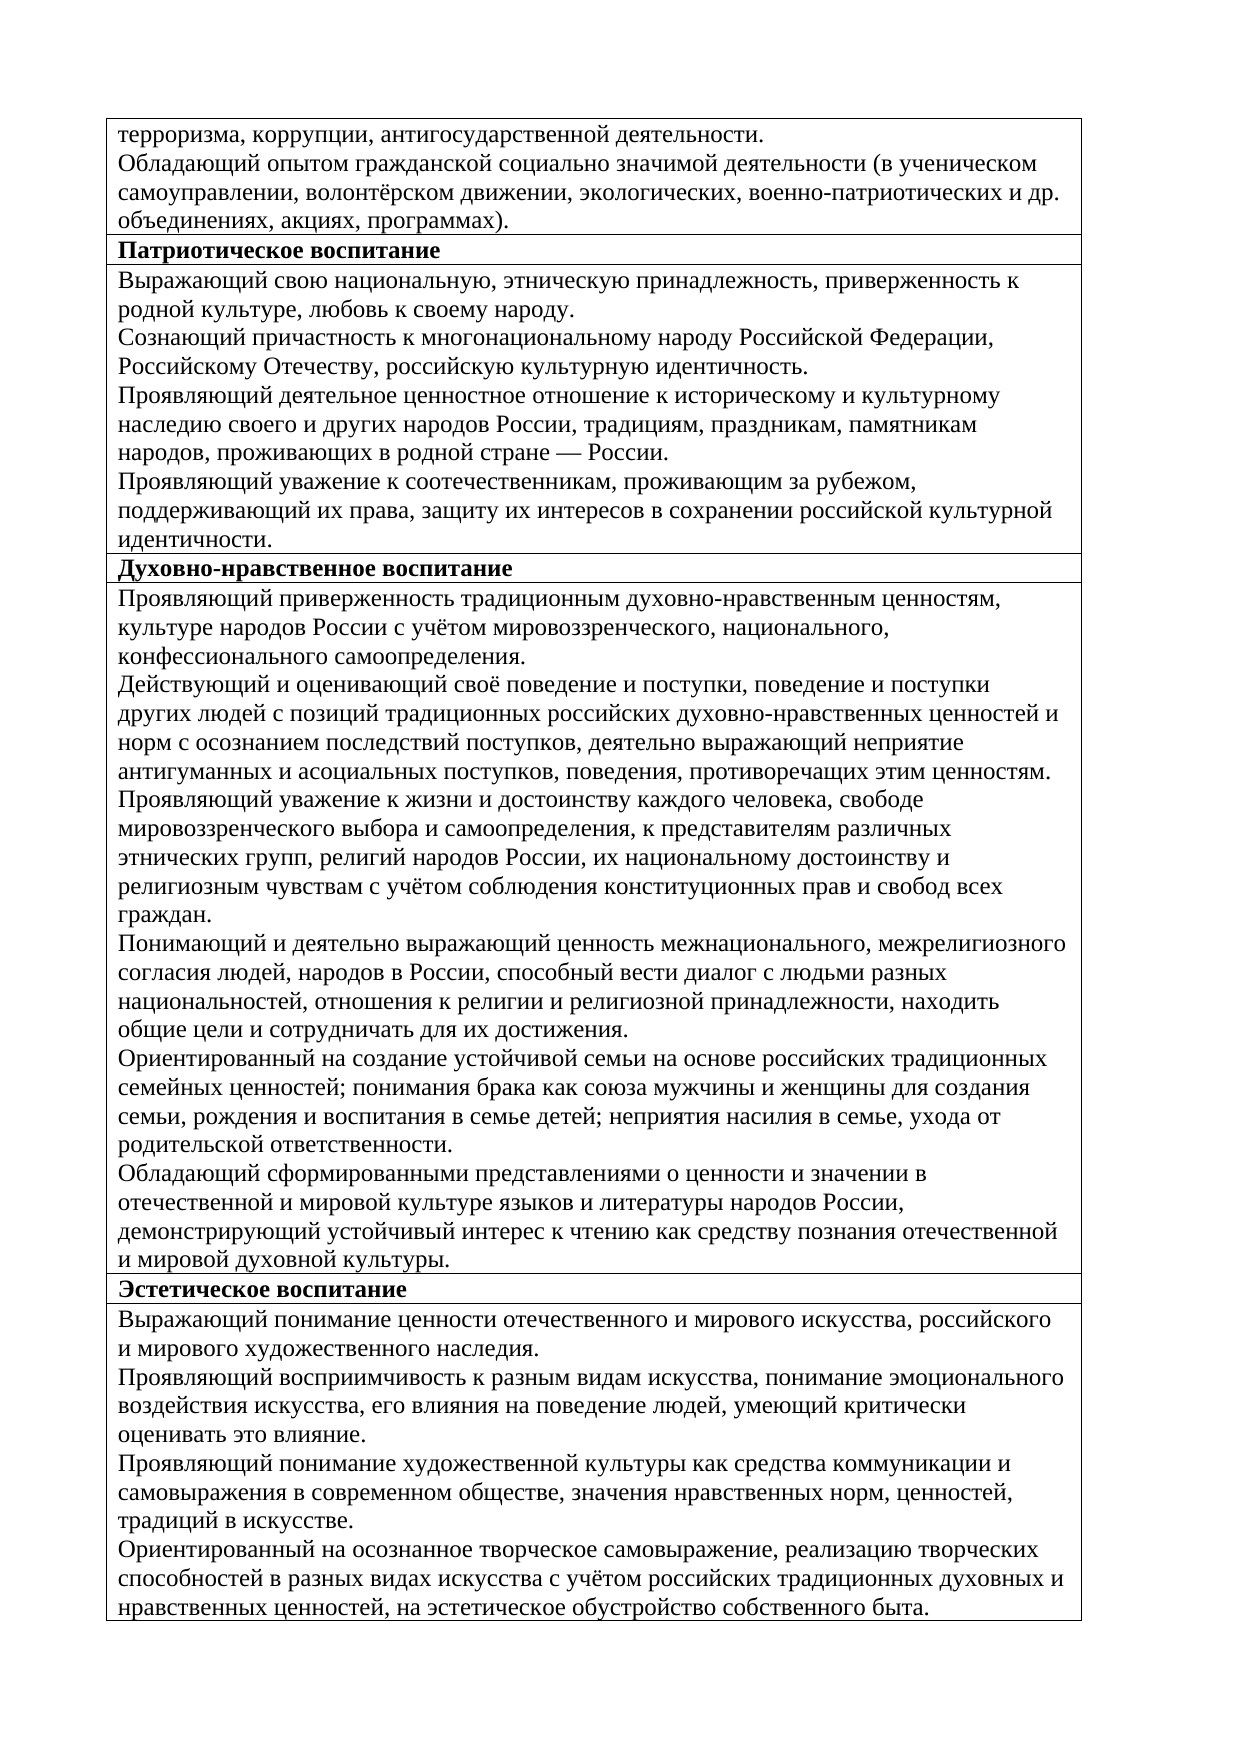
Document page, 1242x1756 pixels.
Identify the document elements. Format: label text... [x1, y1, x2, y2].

table_cell Духовно-нравственное воспитание [107, 554, 1081, 582]
table_cell Выражающий свою национальную, этническую принадлежность, приверженность к родной культуре, любовь к своему народу. Сознающий причастность к многонациональному народу Российской Федерации, Российскому Отечеству, российскую культурную идентичность. Проявляющий деятельное ценностное отношение к историческому и культурному наследию своего и других народов России, традициям, праздникам, памятникам народов, проживающих в родной стране — России. Проявляющий уважение к соотечественникам, проживающим за рубежом, поддерживающий их права, защиту их интересов в сохранении российской культурной идентичности. [107, 265, 1081, 552]
table_cell Патриотическое воспитание [107, 235, 1081, 264]
table_cell Проявляющий приверженность традиционным духовно-нравственным ценностям, культуре народов России с учётом мировоззренческого, национального, конфессионального самоопределения. Действующий и оценивающий своё поведение и поступки, поведение и поступки других людей с позиций традиционных российских духовно-нравственных ценностей и норм с осознанием последствий поступков, деятельно выражающий неприятие антигуманных и асоциальных поступков, поведения, противоречащих этим ценностям. Проявляющий уважение к жизни и достоинству каждого человека, свободе мировоззренческого выбора и самоопределения, к представителям различных этнических групп, религий народов России, их национальному достоинству и религиозным чувствам с учётом соблюдения конституционных прав и свобод всех граждан. Понимающий и деятельно выражающий ценность межнационального, межрелигиозного согласия людей, народов в России, способный вести диалог с людьми разных национальностей, отношения к религии и религиозной принадлежности, находить общие цели и сотрудничать для их достижения. Ориентированный на создание устойчивой семьи на основе российских традиционных семейных ценностей; понимания брака как союза мужчины и женщины для создания семьи, рождения и воспитания в семье детей; неприятия насилия в семье, ухода от родительской ответственности. Обладающий сформированными представлениями о ценности и значении в отечественной и мировой культуре языков и литературы народов России, демонстрирующий устойчивый интерес к чтению как средству познания отечественной и мировой духовной культуры. [107, 583, 1081, 1273]
table_cell Эстетическое воспитание [107, 1274, 1081, 1303]
table_cell Выражающий понимание ценности отечественного и мирового искусства, российского и мирового художественного наследия. Проявляющий восприимчивость к разным видам искусства, понимание эмоционального воздействия искусства, его влияния на поведение людей, умеющий критически оценивать это влияние. Проявляющий понимание художественной культуры как средства коммуникации и самовыражения в современном обществе, значения нравственных норм, ценностей, традиций в искусстве. Ориентированный на осознанное творческое самовыражение, реализацию творческих способностей в разных видах искусства с учётом российских традиционных духовных и нравственных ценностей, на эстетическое обустройство собственного быта. [107, 1304, 1081, 1620]
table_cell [107, 119, 1081, 234]
